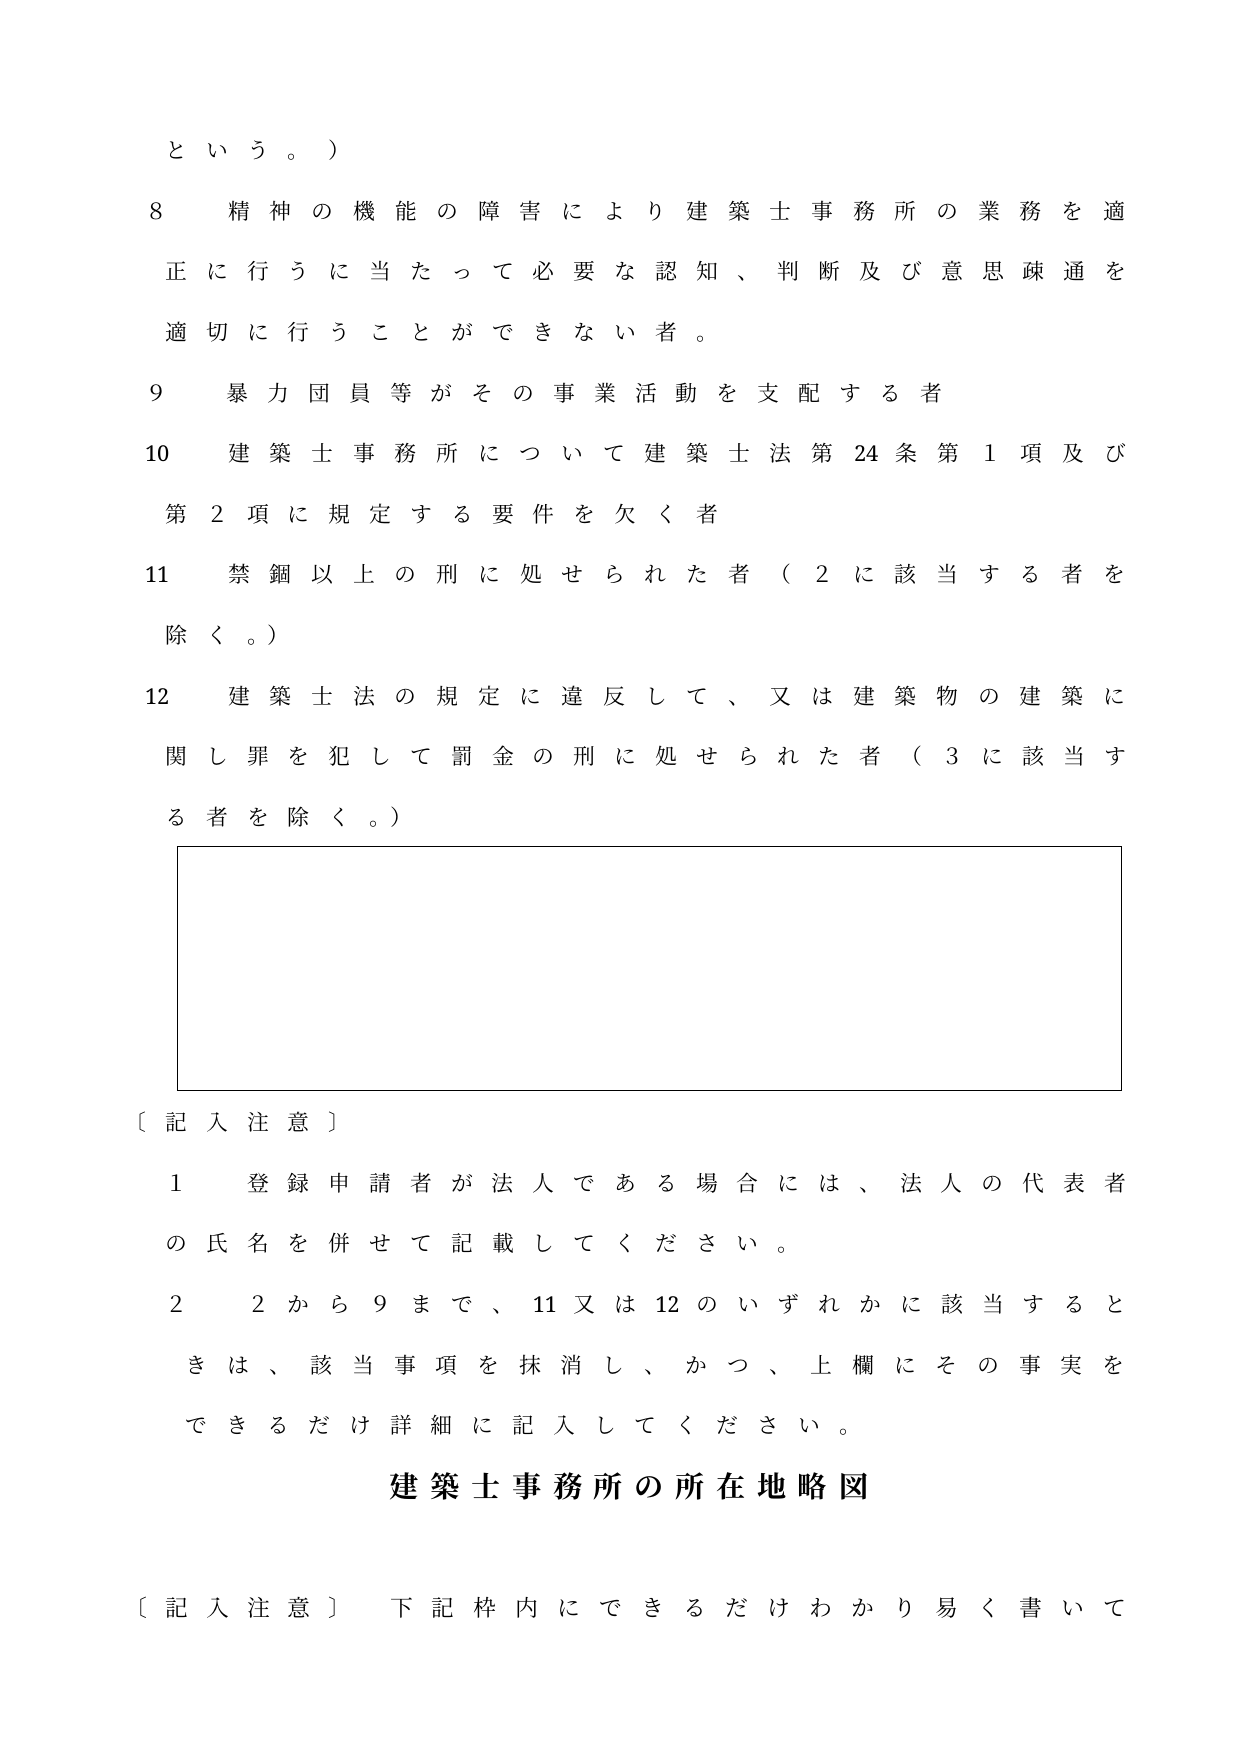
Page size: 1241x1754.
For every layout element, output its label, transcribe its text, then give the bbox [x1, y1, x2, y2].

text ８ 精神の機能の障害により建築士事務所の業務を適正に行うに当たって必要な認知、判断及び意思疎通を適切に行うことができない者。 [128, 179, 1145, 361]
text 12 建築士法の規定に違反して、又は建築物の建築に関し罪を犯して罰金の刑に処せられた者（３に該当する者を除く｡） [128, 664, 1145, 846]
text 建築士事務所の所在地略図 [124, 1454, 1145, 1515]
text ２ ２から９まで、11又は12のいずれかに該当するときは、該当事項を抹消し、かつ、上欄にその事実をできるだけ詳細に記入してください。 [145, 1273, 1145, 1454]
text 〔記入注意〕 [124, 1091, 1145, 1151]
table_header [178, 847, 1121, 1090]
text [128, 119, 1145, 179]
text 11 禁錮以上の刑に処せられた者（２に該当する者を除く｡） [128, 543, 1145, 664]
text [124, 1576, 1145, 1636]
text 10 建築士事務所について建築士法第24条第１項及び第２項に規定する要件を欠く者 [128, 422, 1145, 543]
text ９ 暴力団員等がその事業活動を支配する者 [128, 361, 1145, 422]
text １ 登録申請者が法人である場合には、法人の代表者の氏名を併せて記載してください。 [145, 1151, 1145, 1273]
